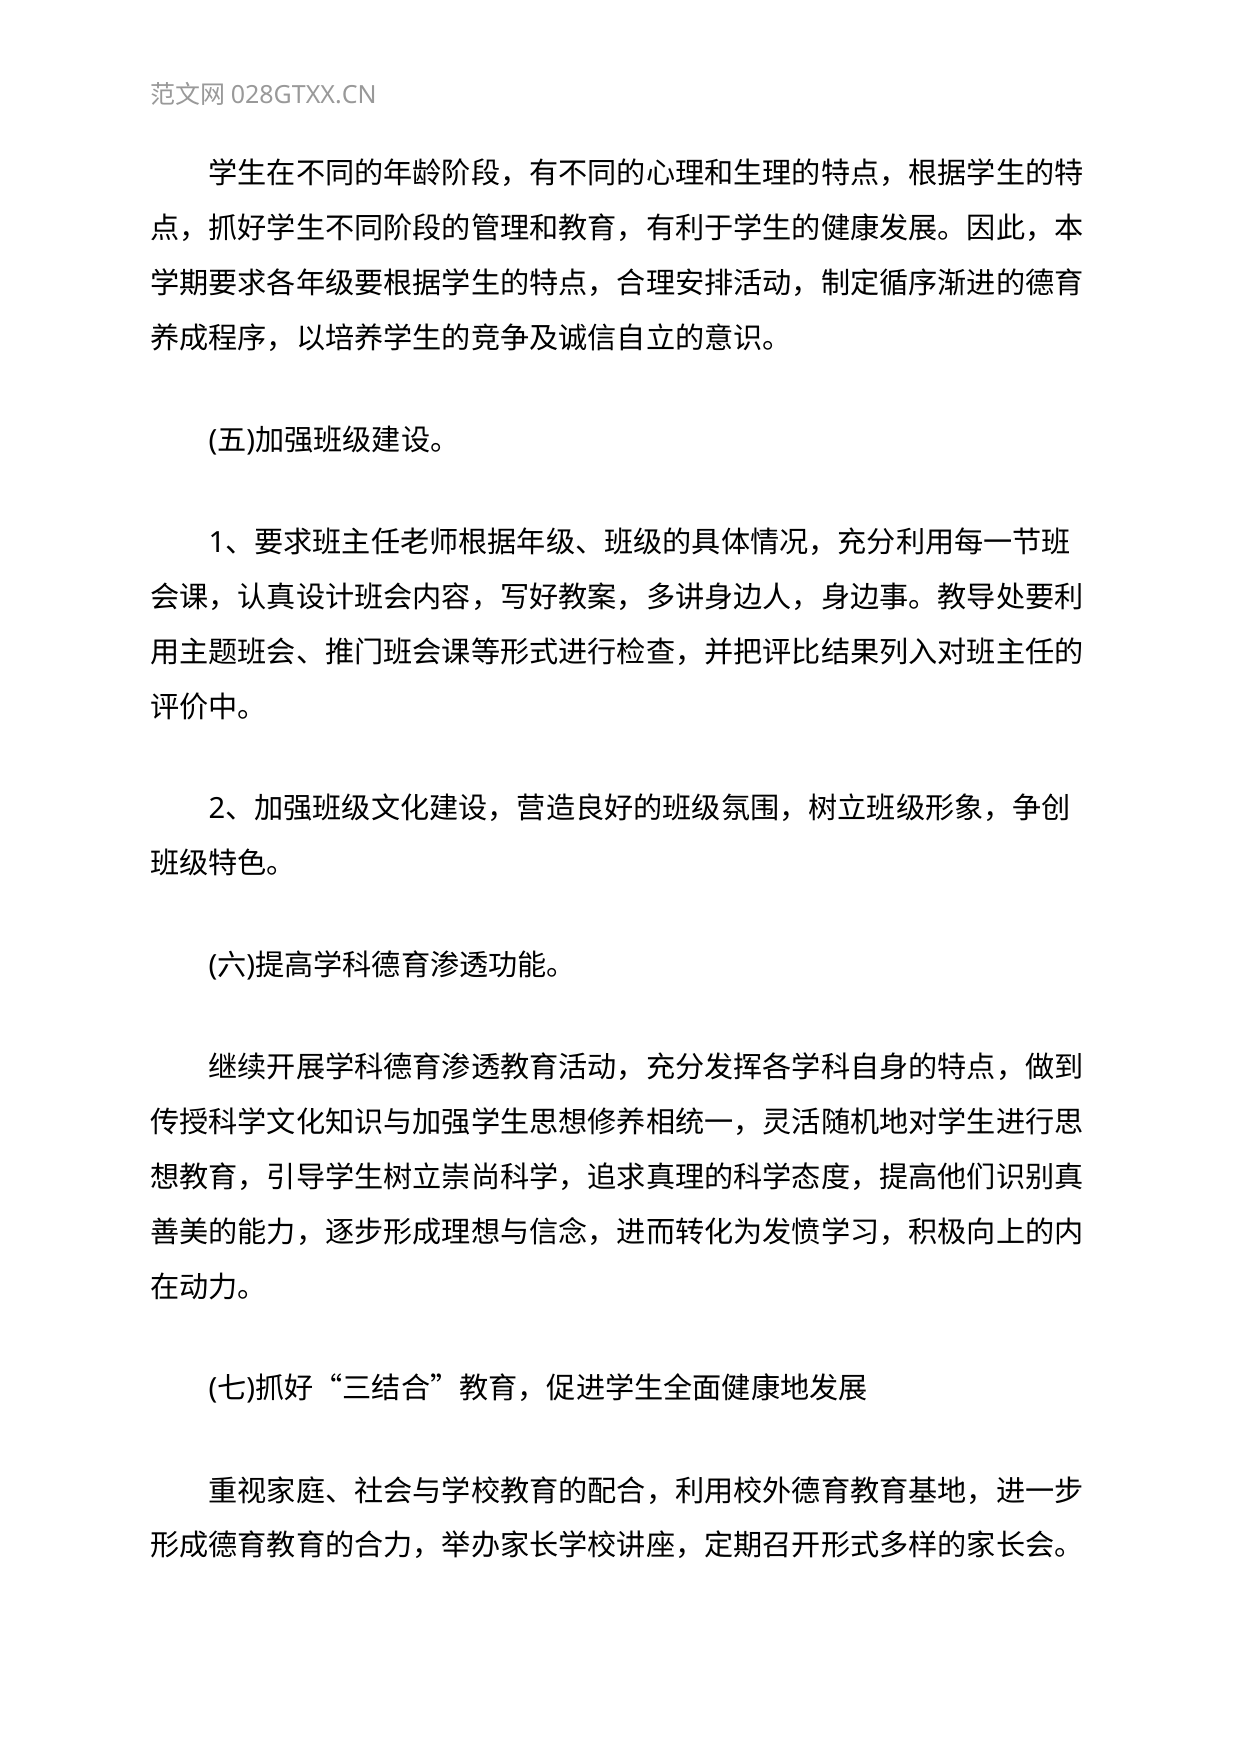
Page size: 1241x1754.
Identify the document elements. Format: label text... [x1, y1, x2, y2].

text 学生在不同的年龄阶段，有不同的心理和生理的特点，根据学生的特点，抓好学生不同阶段的管理和教育，有利于学生的健康发展。因此，本学期要求各年级要根据学生的特点，合理安排活动，制定循序渐进的德育养成程序，以培养学生的竞争及诚信自立的意识。 [150, 150, 1090, 357]
text 继续开展学科德育渗透教育活动，充分发挥各学科自身的特点，做到传授科学文化知识与加强学生思想修养相统一，灵活随机地对学生进行思想教育，引导学生树立崇尚科学，追求真理的科学态度，提高他们识别真善美的能力，逐步形成理想与信念，进而转化为发愤学习，积极向上的内在动力。 [150, 1044, 1090, 1306]
text (七)抓好“三结合”教育，促进学生全面健康地发展 [150, 1365, 1090, 1407]
text 1、要求班主任老师根据年级、班级的具体情况，充分利用每一节班会课，认真设计班会内容，写好教案，多讲身边人，身边事。教导处要利用主题班会、推门班会课等形式进行检查，并把评比结果列入对班主任的评价中。 [150, 518, 1090, 726]
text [150, 1467, 1090, 1564]
text 2、加强班级文化建设，营造良好的班级氛围，树立班级形象，争创班级特色。 [150, 785, 1090, 882]
text (六)提高学科德育渗透功能。 [150, 942, 1090, 984]
text (五)加强班级建设。 [150, 416, 1090, 459]
